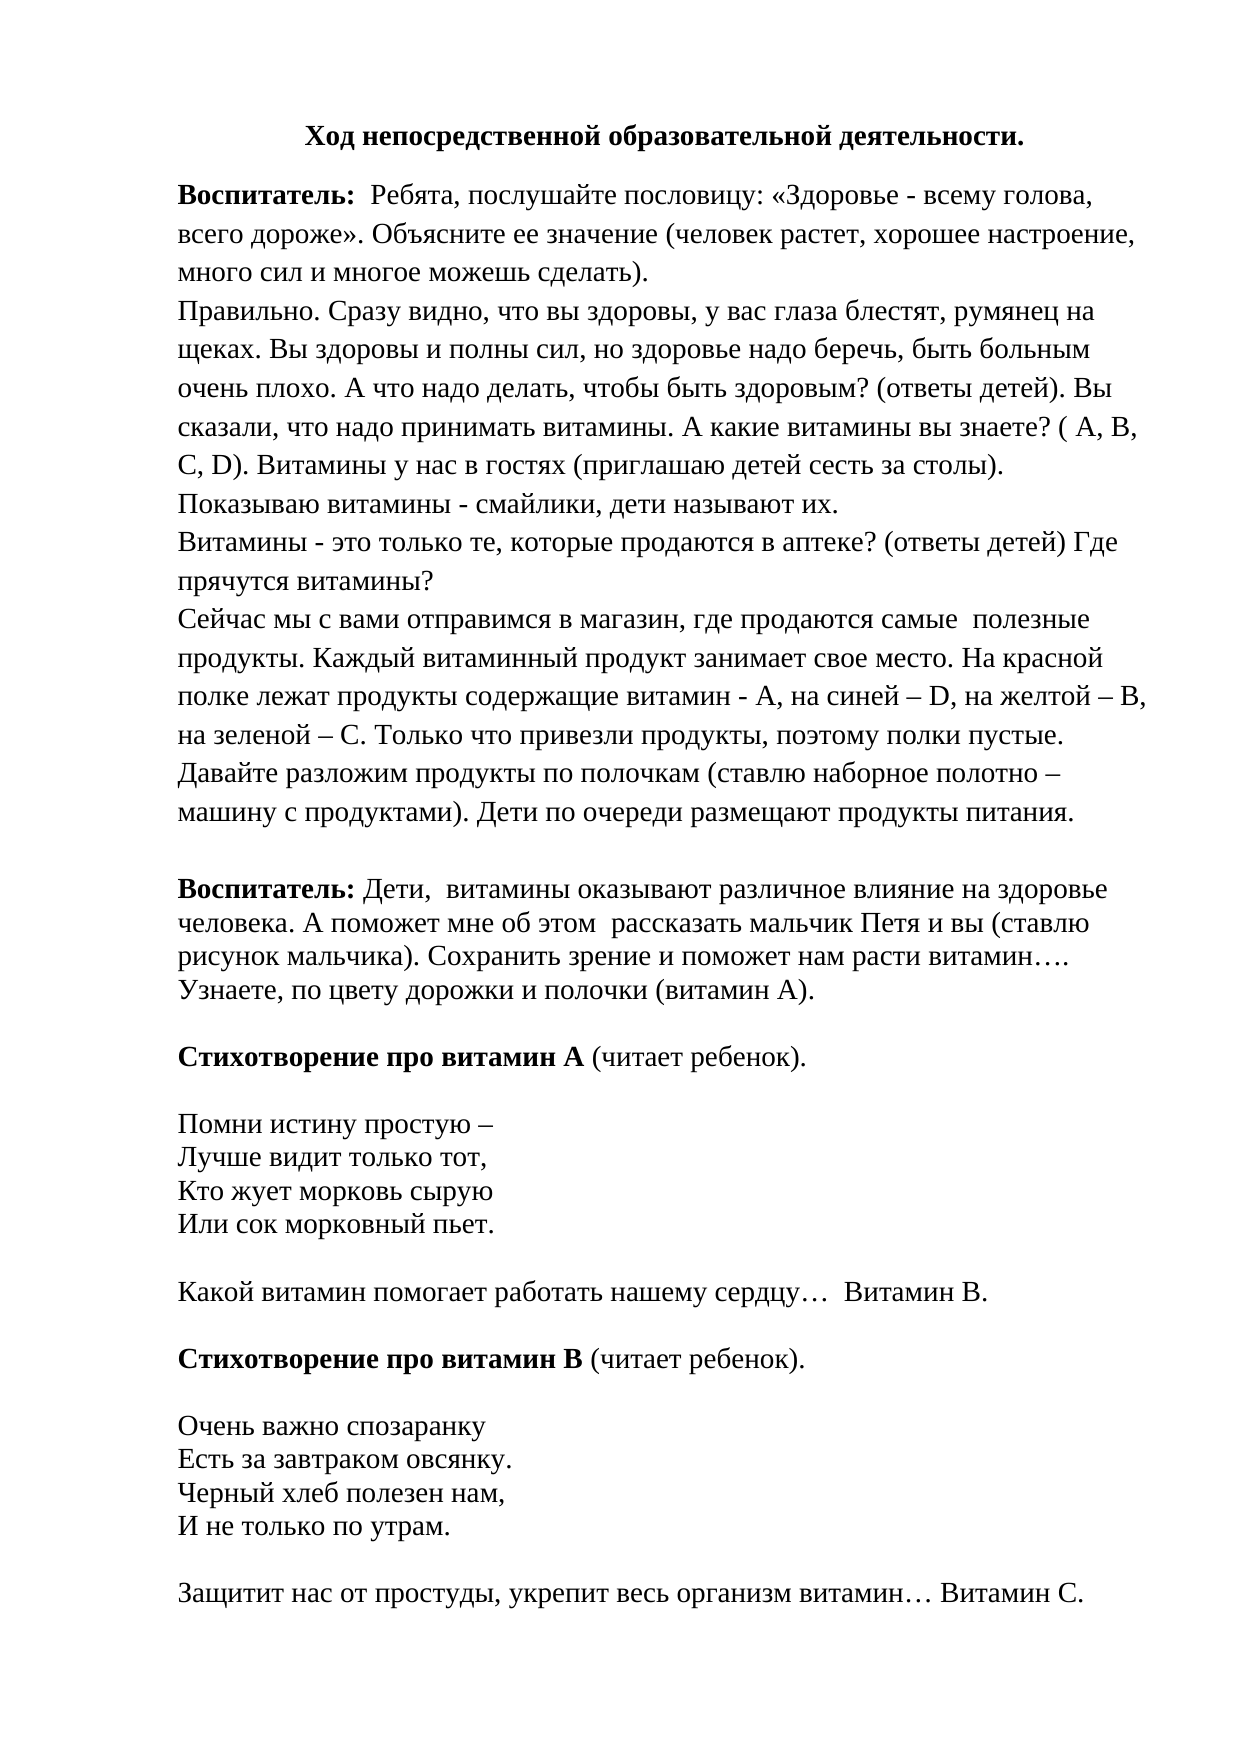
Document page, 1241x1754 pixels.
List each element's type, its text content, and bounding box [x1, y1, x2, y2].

text Помни истину простую – [177, 1106, 1152, 1139]
text Стихотворение про витамин А (читает ребенок). [177, 1039, 1152, 1072]
text Правильно. Сразу видно, что вы здоровы, у вас глаза блестят, румянец на щеках. Вы здоровы и полны сил, но здоровье надо беречь, быть больным очень плохо. А что надо делать, чтобы быть здоровым? (ответы детей). Вы сказали, что надо принимать витамины. А какие витамины вы знаете? ( А, В, С, D). Витамины у нас в гостях (приглашаю детей сесть за столы). Показываю витамины - смайлики, дети называют их. [177, 293, 1152, 519]
text Черный хлеб полезен нам, [177, 1475, 1152, 1508]
text Или сок морковный пьет. [177, 1207, 1152, 1240]
text Защитит нас от простуды, укрепит весь организм витамин… Витамин С. [177, 1576, 1152, 1609]
text Очень важно спозаранку [177, 1408, 1152, 1441]
text Кто жует морковь сырую [177, 1173, 1152, 1207]
text Сейчас мы с вами отправимся в магазин, где продаются самые полезные продукты. Каждый витаминный продукт занимает свое место. На красной полке лежат продукты содержащие витамин - А, на синей – D, на желтой – В, на зеленой – С. Только что привезли продукты, поэтому полки пустые. Давайте разложим продукты по полочкам (ставлю наборное полотно – машину с продуктами). Дети по очереди размещают продукты питания. [177, 601, 1152, 828]
text Ход непосредственной образовательной деятельности. [177, 118, 1152, 152]
text И не только по утрам. [177, 1508, 1152, 1542]
text Воспитатель: Дети, витамины оказывают различное влияние на здоровье человека. А поможет мне об этом рассказать мальчик Петя и вы (ставлю рисунок мальчика). Сохранить зрение и поможет нам расти витамин…. Узнаете, по цвету дорожки и полочки (витамин А). [177, 871, 1152, 1005]
text Витамины - это только те, которые продаются в аптеке? (ответы детей) Где прячутся витамины? [177, 524, 1152, 596]
text Стихотворение про витамин В (читает ребенок). [177, 1341, 1152, 1374]
text Какой витамин помогает работать нашему сердцу… Витамин В. [177, 1274, 1152, 1307]
text Лучше видит только тот, [177, 1139, 1152, 1173]
text Воспитатель: Ребята, послушайте пословицу: «Здоровье - всему голова, всего дороже». Объясните ее значение (человек растет, хорошее настроение, много сил и многое можешь сделать). [177, 177, 1152, 288]
text Есть за завтраком овсянку. [177, 1441, 1152, 1475]
